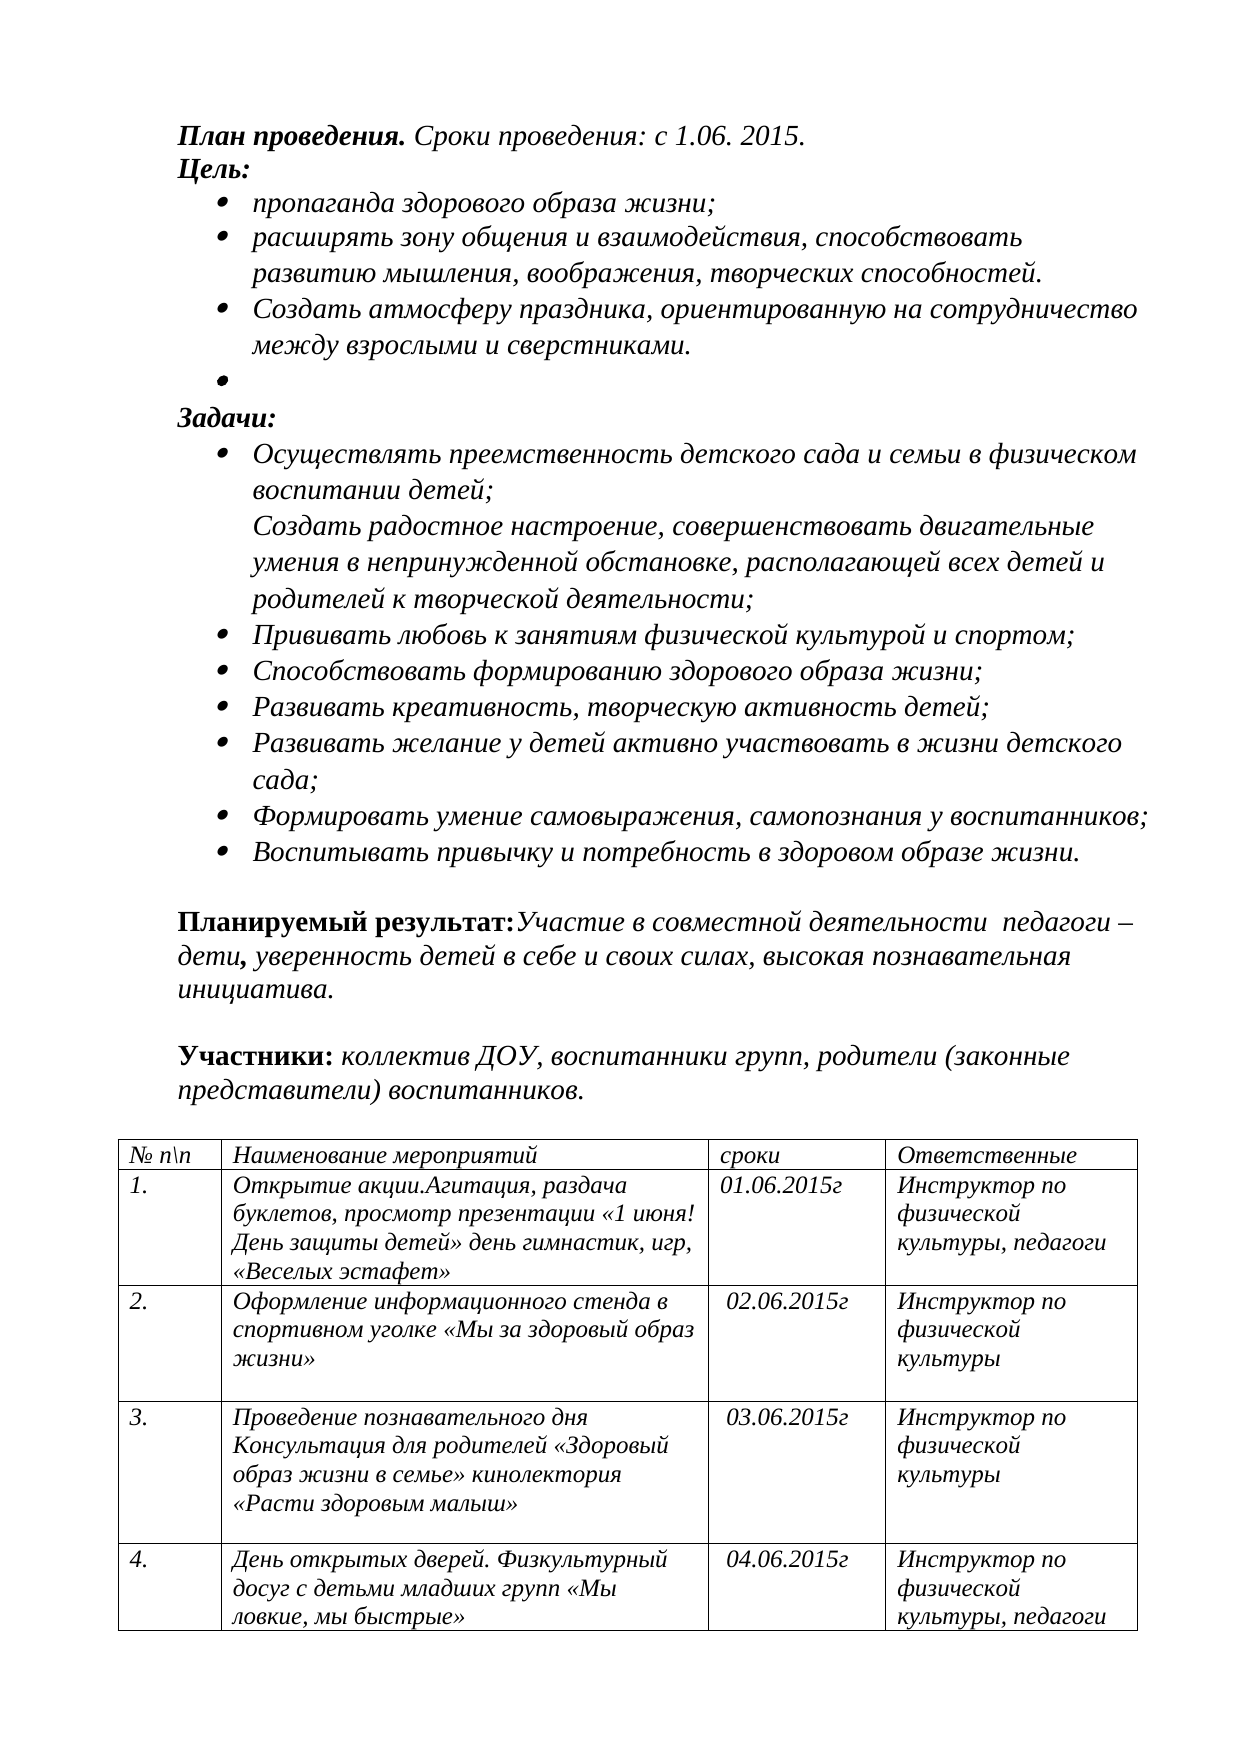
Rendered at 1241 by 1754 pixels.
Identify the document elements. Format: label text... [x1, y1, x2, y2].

list Развивать креативность, творческую активность детей; [215, 689, 1152, 723]
list Развивать желание у детей активно участвовать в жизни детского сада; [215, 726, 1152, 795]
list Создать атмосферу праздника, ориентированную на сотрудничество между взрослыми и сверстниками. [215, 291, 1152, 361]
list расширять зону общения и взаимодействия, способствовать развитию мышления, воображения, творческих способностей. [215, 219, 1152, 289]
table_header Ответственные [886, 1140, 1137, 1169]
list Прививать любовь к занятиям физической культурой и спортом; [215, 617, 1152, 651]
table_cell Инструктор по физической культуры [886, 1402, 1137, 1543]
table_cell 1. [119, 1170, 221, 1285]
text План проведения. Сроки проведения: с 1.06. 2015. [177, 118, 1152, 152]
table_cell 2. [119, 1286, 221, 1401]
list Воспитывать привычку и потребность в здоровом образе жизни. [215, 834, 1152, 868]
table_cell 4. [119, 1544, 221, 1630]
table_cell 02.06.2015г [709, 1286, 885, 1401]
list пропаганда здорового образа жизни; [215, 185, 1152, 219]
table_header № п\п [119, 1140, 221, 1169]
list Способствовать формированию здорового образа жизни; [215, 653, 1152, 687]
text Участники: коллектив ДОУ, воспитанники групп, родители (законные представители) воспитанников. [177, 1038, 1152, 1105]
table_cell Оформление информационного стенда в спортивном уголке «Мы за здоровый образ жизни» [222, 1286, 708, 1401]
table_cell Инструктор по физической культуры, педагоги [886, 1170, 1137, 1285]
table_cell 04.06.2015г [709, 1544, 885, 1630]
text Планируемый результат:Участие в совместной деятельности педагоги – дети, уверенность детей в себе и своих силах, высокая познавательная инициатива. [177, 904, 1152, 1005]
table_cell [886, 1544, 1137, 1630]
list Создать радостное настроение, совершенствовать двигательные умения в непринужденной обстановке, располагающей всех детей и родителей к творческой деятельности; [252, 508, 1152, 614]
table_cell Открытие акции.Агитация, раздача буклетов, просмотр презентации «1 июня! День защиты детей» день гимнастик, игр, «Веселых эстафет» [222, 1170, 708, 1285]
table_cell Проведение познавательного дня Консультация для родителей «Здоровый образ жизни в семье» кинолектория «Расти здоровым малыш» [222, 1402, 708, 1543]
list Осуществлять преемственность детского сада и семьи в физическом воспитании детей; [215, 436, 1152, 506]
table_header сроки [709, 1140, 885, 1169]
list Задачи: [177, 400, 1152, 433]
table_cell Инструктор по физической культуры [886, 1286, 1137, 1401]
text Цель: [177, 152, 1152, 185]
table_cell 03.06.2015г [709, 1402, 885, 1543]
list Формировать умение самовыражения, самопознания у воспитанников; [215, 798, 1152, 832]
table_cell 01.06.2015г [709, 1170, 885, 1285]
table_cell 3. [119, 1402, 221, 1543]
table_header Наименование мероприятий [222, 1140, 708, 1169]
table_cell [222, 1544, 708, 1630]
